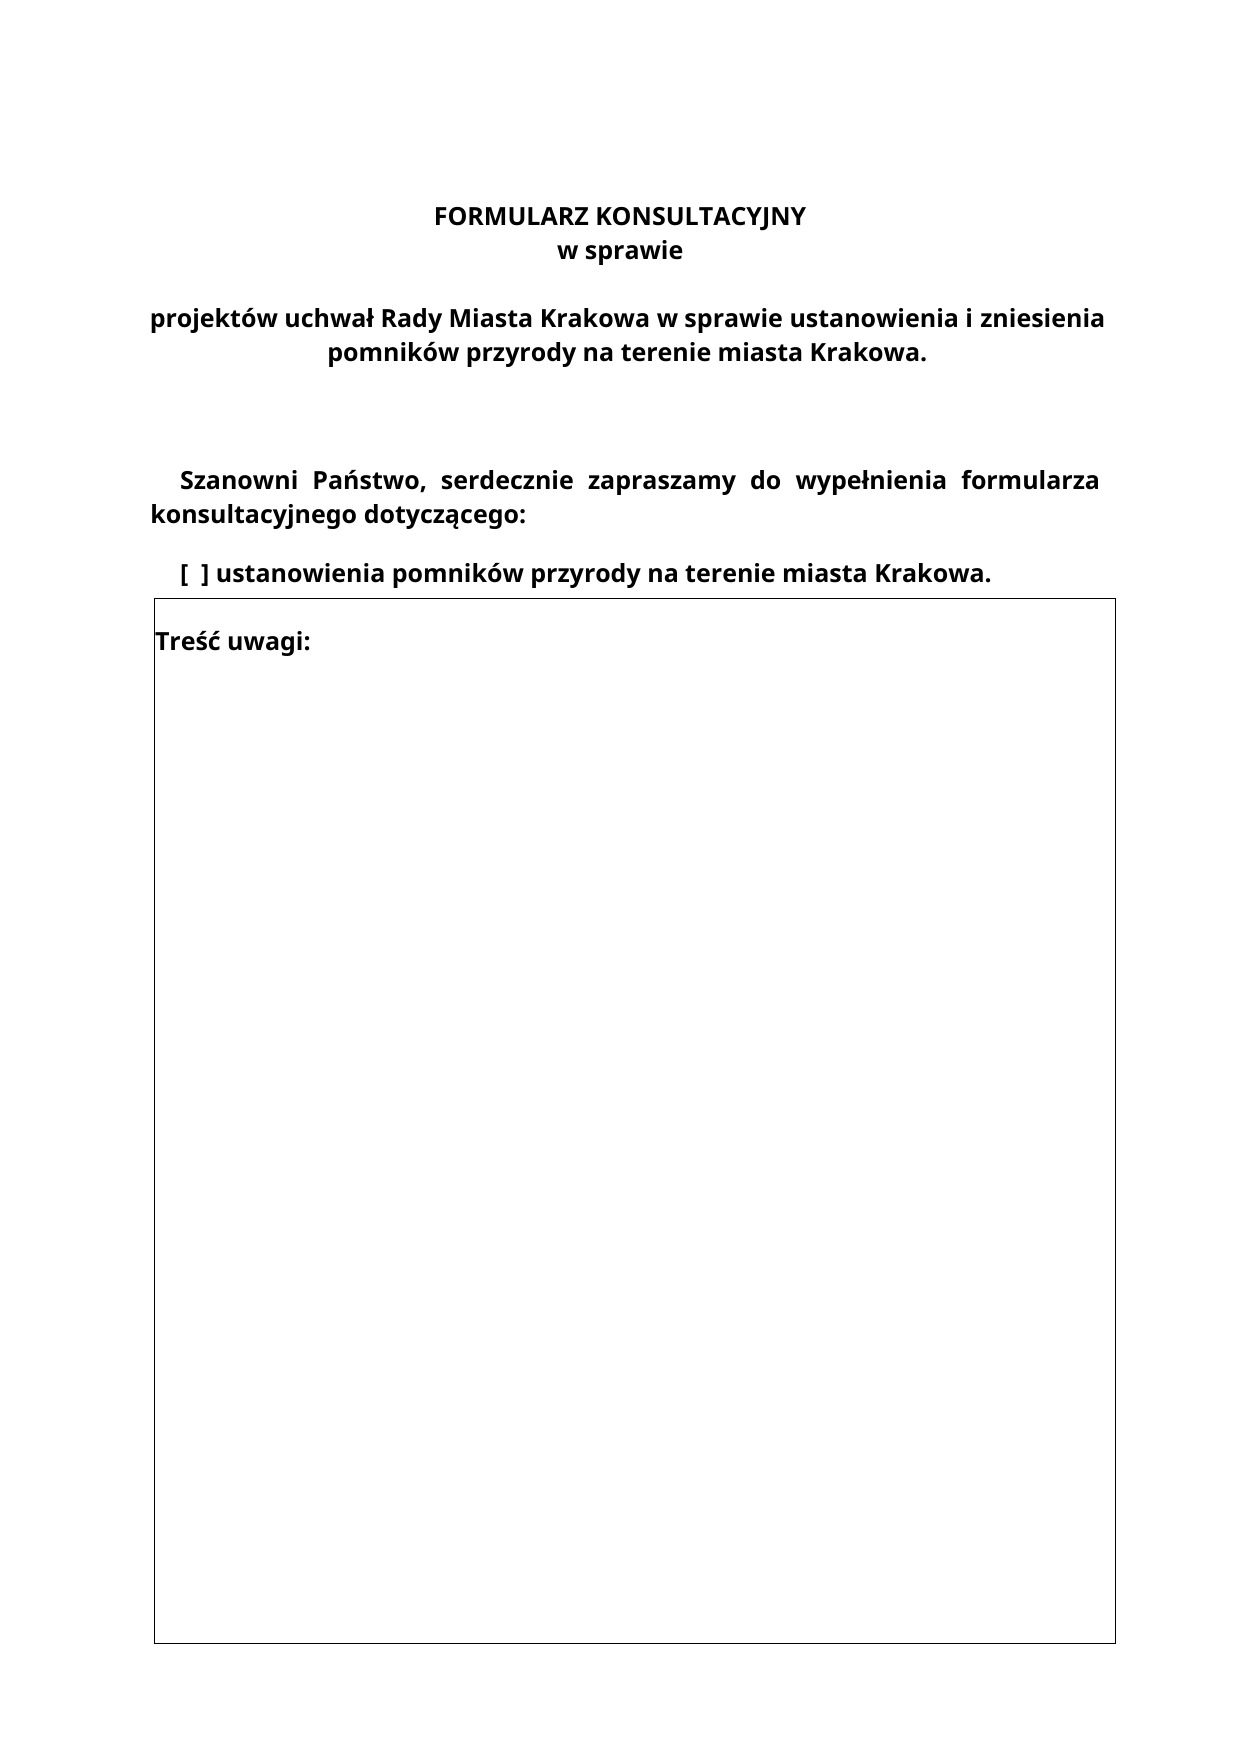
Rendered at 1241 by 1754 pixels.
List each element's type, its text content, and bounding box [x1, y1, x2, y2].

text Szanowni Państwo, serdecznie zapraszamy do wypełnienia formularza konsultacyjnego dotyczącego: [150, 463, 1101, 531]
subtitle FORMULARZ KONSULTACYJNY [391, 199, 848, 233]
text projektów uchwał Rady Miasta Krakowa w sprawie ustanowienia i zniesienia pomników przyrody na terenie miasta Krakowa. [135, 301, 1119, 369]
text w sprawie [391, 233, 848, 267]
text [ ] ustanowienia pomników przyrody na terenie miasta Krakowa. [150, 556, 1101, 590]
